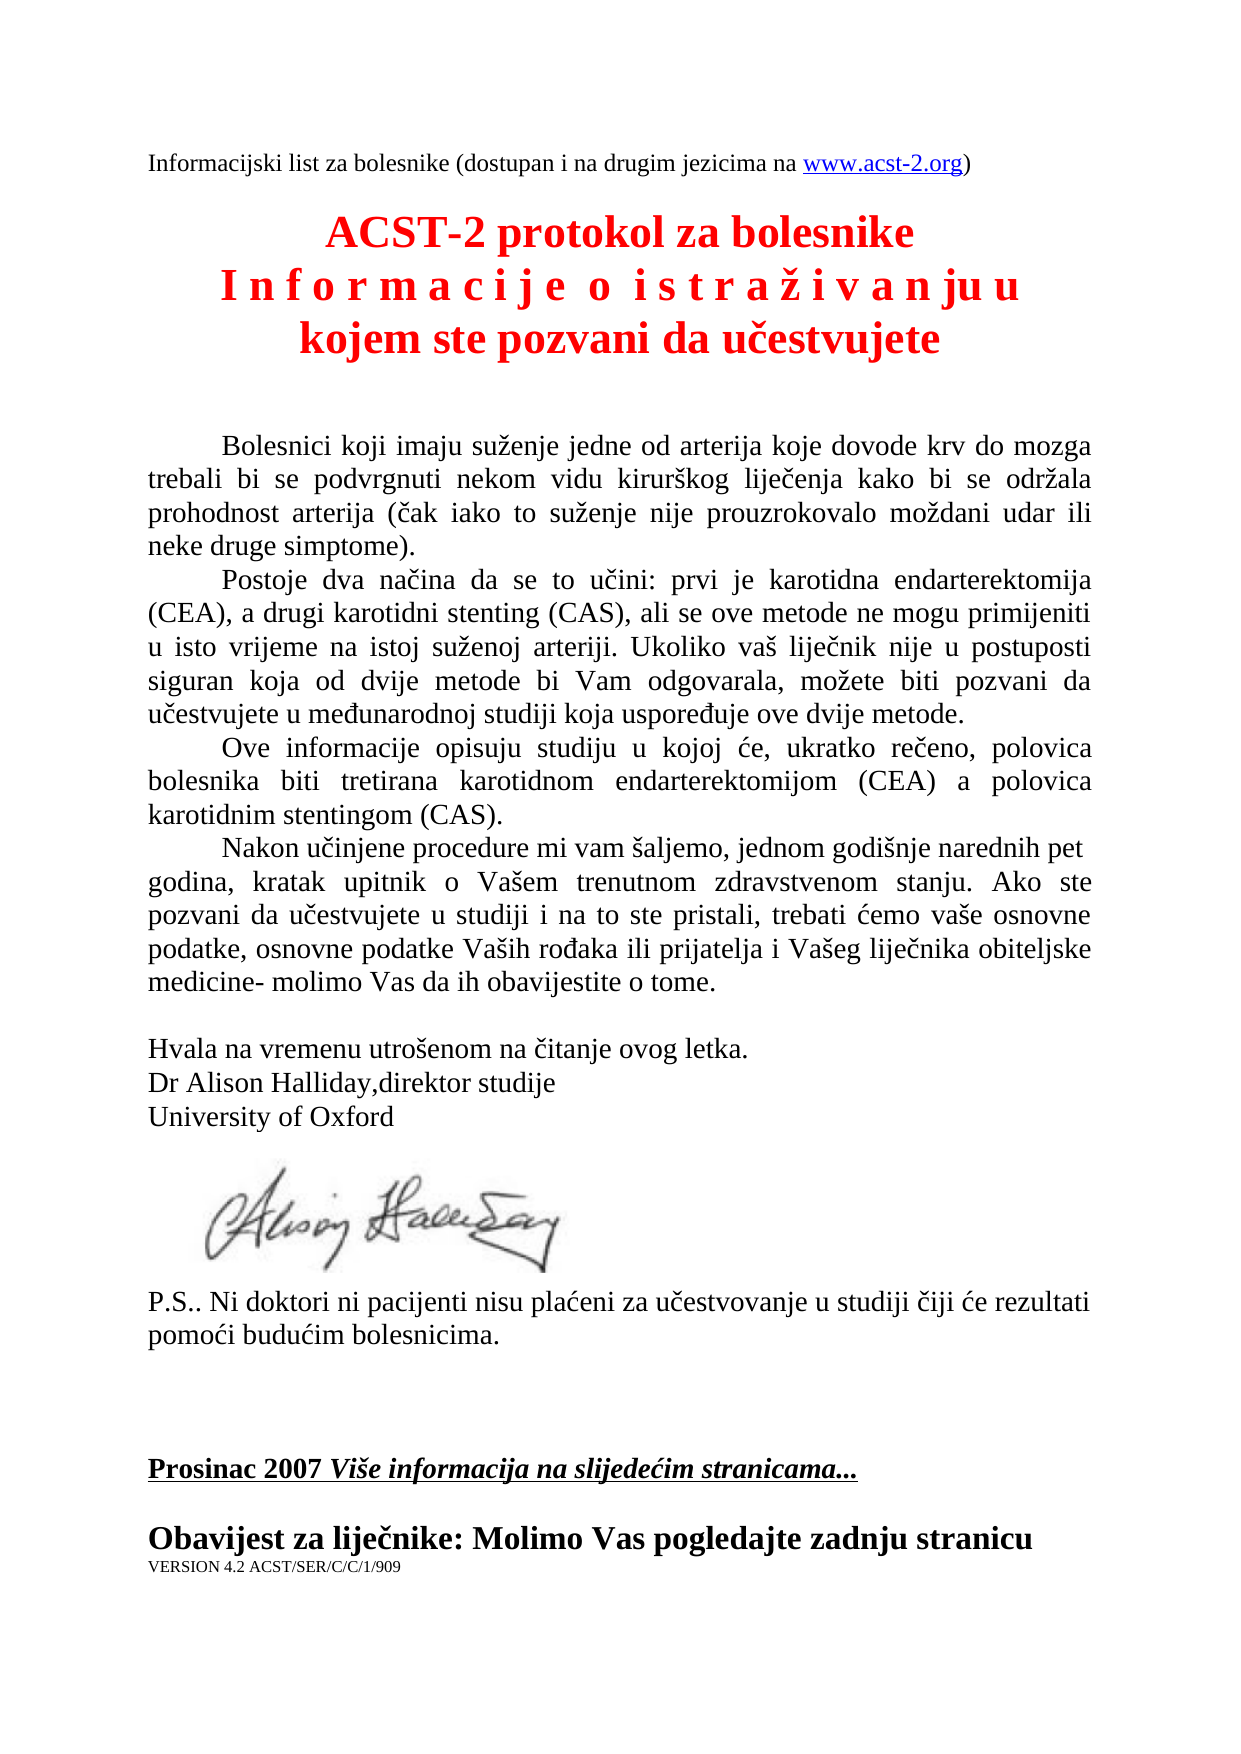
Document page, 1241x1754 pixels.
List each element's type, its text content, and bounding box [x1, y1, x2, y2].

text godina, kratak upitnik o Vašem trenutnom zdravstvenom stanju. Ako ste pozvani da učestvujete u studiji i na to ste pristali, trebati ćemo vaše osnovne podatke, osnovne podatke Vaših rođaka ili prijatelja i Vašeg liječnika obiteljske medicine- molimo Vas da ih obavijestite o tome. [148, 864, 1093, 998]
text Obavijest za liječnike: Molimo Vas pogledajte zadnju stranicu [148, 1519, 1093, 1557]
text Ove informacije opisuju studiju u kojoj će, ukratko rečeno, polovica bolesnika biti tretirana karotidnom endarterektomijom (CEA) a polovica karotidnim stentingom (CAS). [148, 730, 1093, 830]
text Dr Alison Halliday,direktor studije [148, 1065, 1093, 1099]
text Postoje dva načina da se to učini: prvi je karotidna endarterektomija (CEA), a drugi karotidni stenting (CAS), ali se ove metode ne mogu primijeniti u isto vrijeme na istoj suženoj arteriji. Ukoliko vaš liječnik nije u postuposti siguran koja od dvije metode bi Vam odgovarala, možete biti pozvani da učestvujete u međunarodnoj studiji koja uspoređuje ove dvije metode. [148, 562, 1093, 730]
text Bolesnici koji imaju suženje jedne od arterija koje dovode krv do mozga trebali bi se podvrgnuti nekom vidu kirurškog liječenja kako bi se održala prohodnost arterija (čak iako to suženje nije prouzrokovalo moždani udar ili neke druge simptome). [148, 428, 1093, 562]
text University of Oxford [148, 1099, 1093, 1132]
text Informacijski list za bolesnike (dostupan i na drugim jezicima na www.acst-2.org) [148, 148, 1093, 176]
text I n f o r m a c i j e o i s t r a ž i v a n ju u [148, 258, 1093, 311]
text ACST-2 protokol za bolesnike [148, 205, 1093, 258]
text VERSION 4.2 ACST/SER/C/C/1/909 [148, 1557, 1093, 1576]
text kojem ste pozvani da učestvujete [148, 311, 1093, 363]
text pomoći budućim bolesnicima. [148, 1317, 1093, 1351]
text Nakon učinjene procedure mi vam šaljemo, jednom godišnje narednih pet [148, 830, 1093, 864]
text Prosinac 2007 Više informacija na slijedećim stranicama... [148, 1452, 1093, 1485]
text P.S.. Ni doktori ni pacijenti nisu plaćeni za učestvovanje u studiji čiji će rezultati [148, 1284, 1093, 1317]
text Hvala na vremenu utrošenom na čitanje ovog letka. [148, 1032, 1093, 1065]
